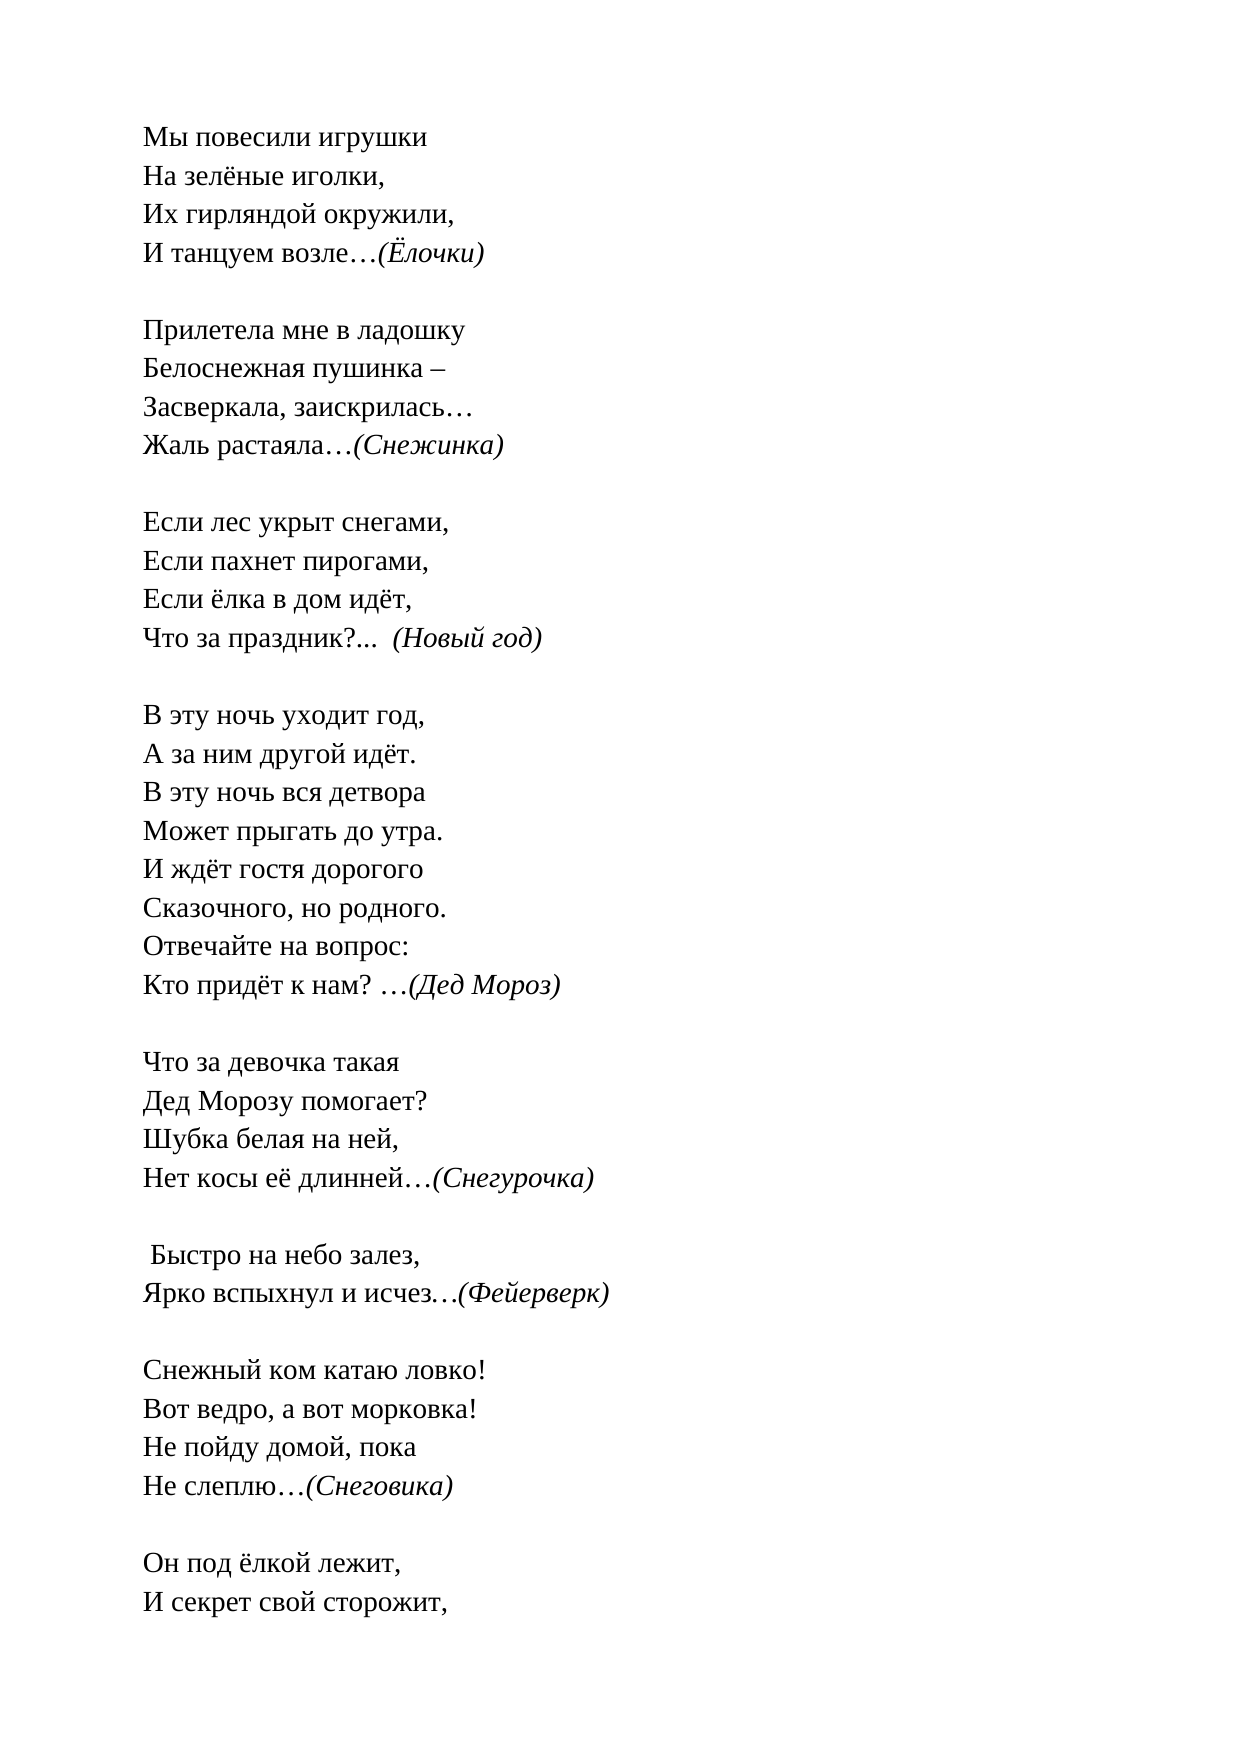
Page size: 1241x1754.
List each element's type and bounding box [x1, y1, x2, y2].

table_cell [131, 118, 1136, 1621]
